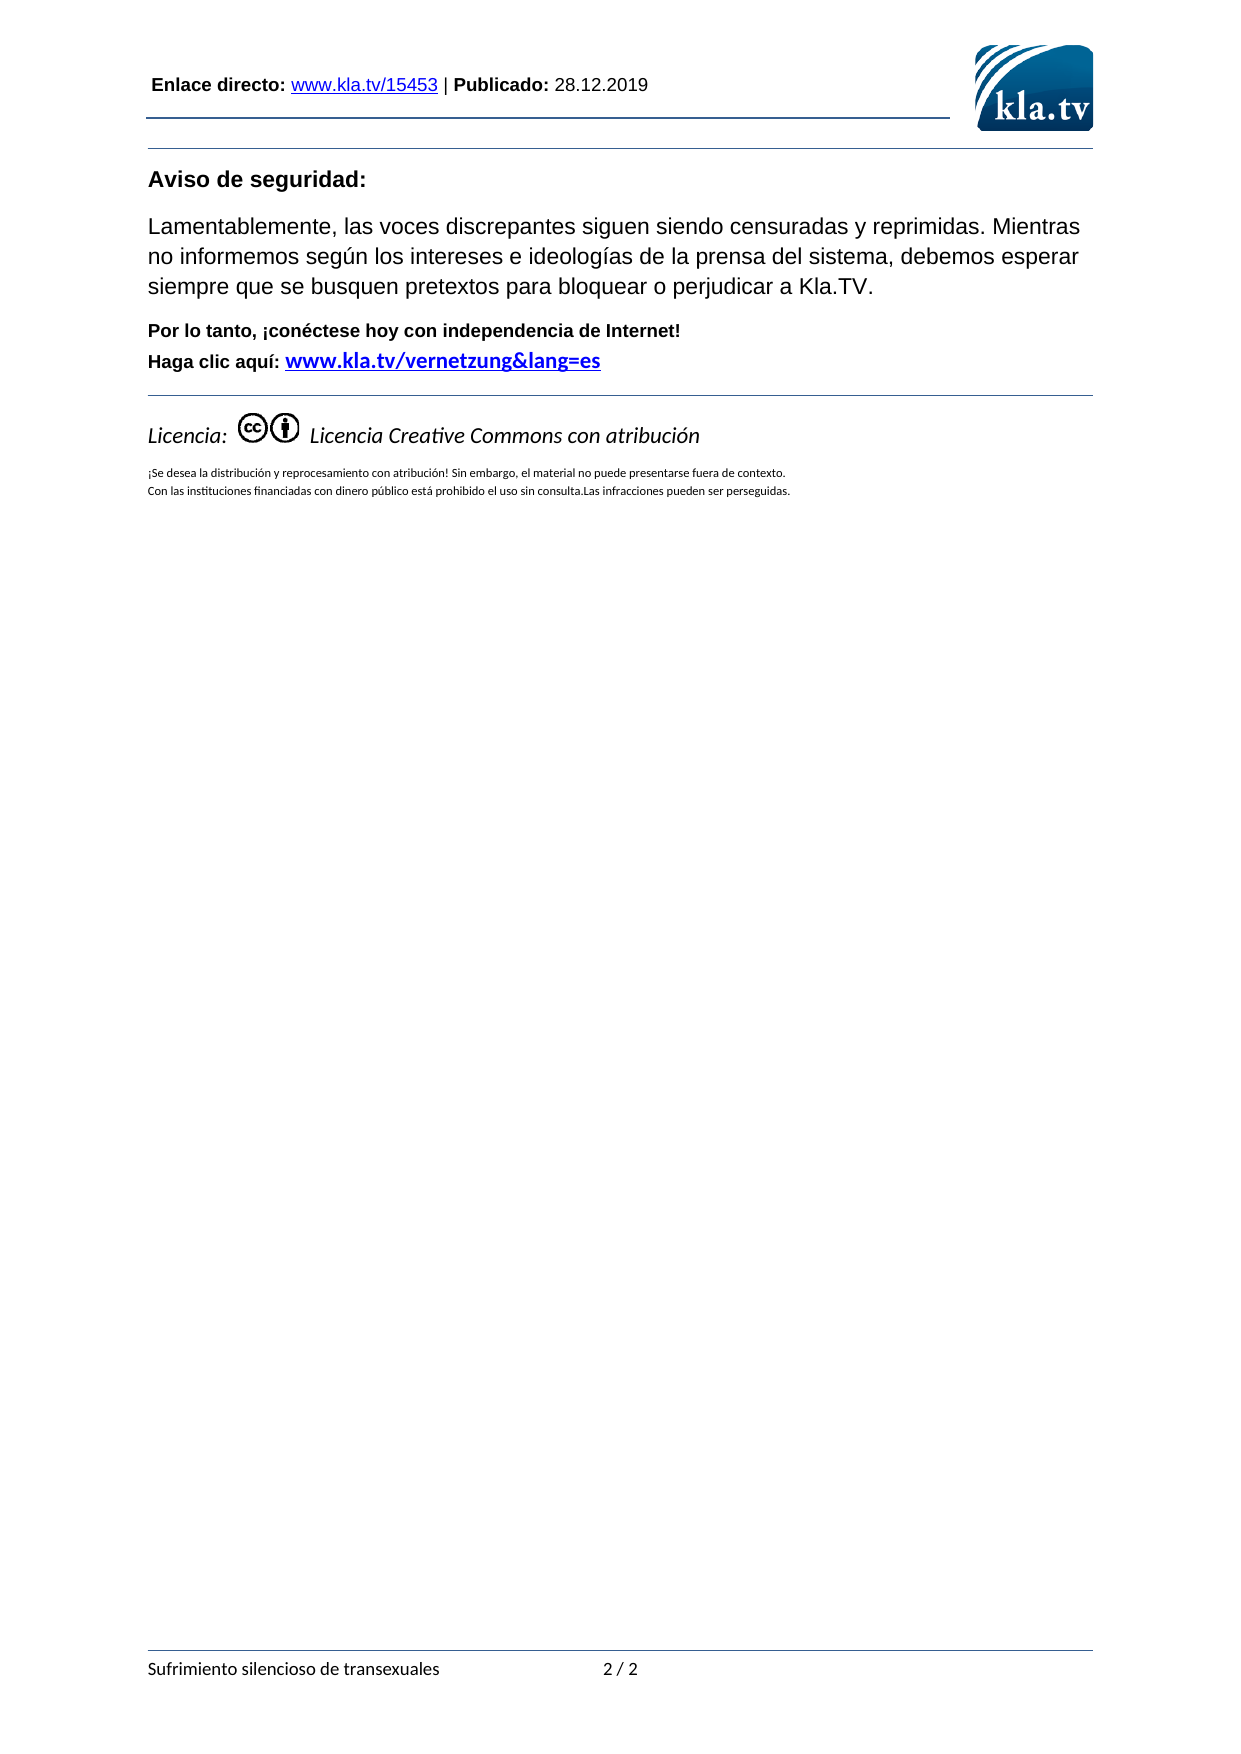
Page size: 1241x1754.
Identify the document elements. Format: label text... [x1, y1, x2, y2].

text Aviso de seguridad: [148, 149, 1093, 192]
text Lamentablemente, las voces discrepantes siguen siendo censuradas y reprimidas. Mientras no informemos según los intereses e ideologías de la prensa del sistema, debemos esperar siempre que se busquen pretextos para bloquear o perjudicar a Kla.TV. [148, 213, 1093, 299]
text ¡Se desea la distribución y reprocesamiento con atribución! Sin embargo, el material no puede presentarse fuera de contexto. Con las instituciones financiadas con dinero público está prohibido el uso sin consulta.Las infracciones pueden ser perseguidas. [148, 465, 1093, 498]
text Por lo tanto, ¡conéctese hoy con independencia de Internet! Haga clic aquí: www.kla.tv/vernetzung&lang=es [148, 320, 1093, 374]
text Licencia: Licencia Creative Commons con atribución [148, 396, 1093, 449]
